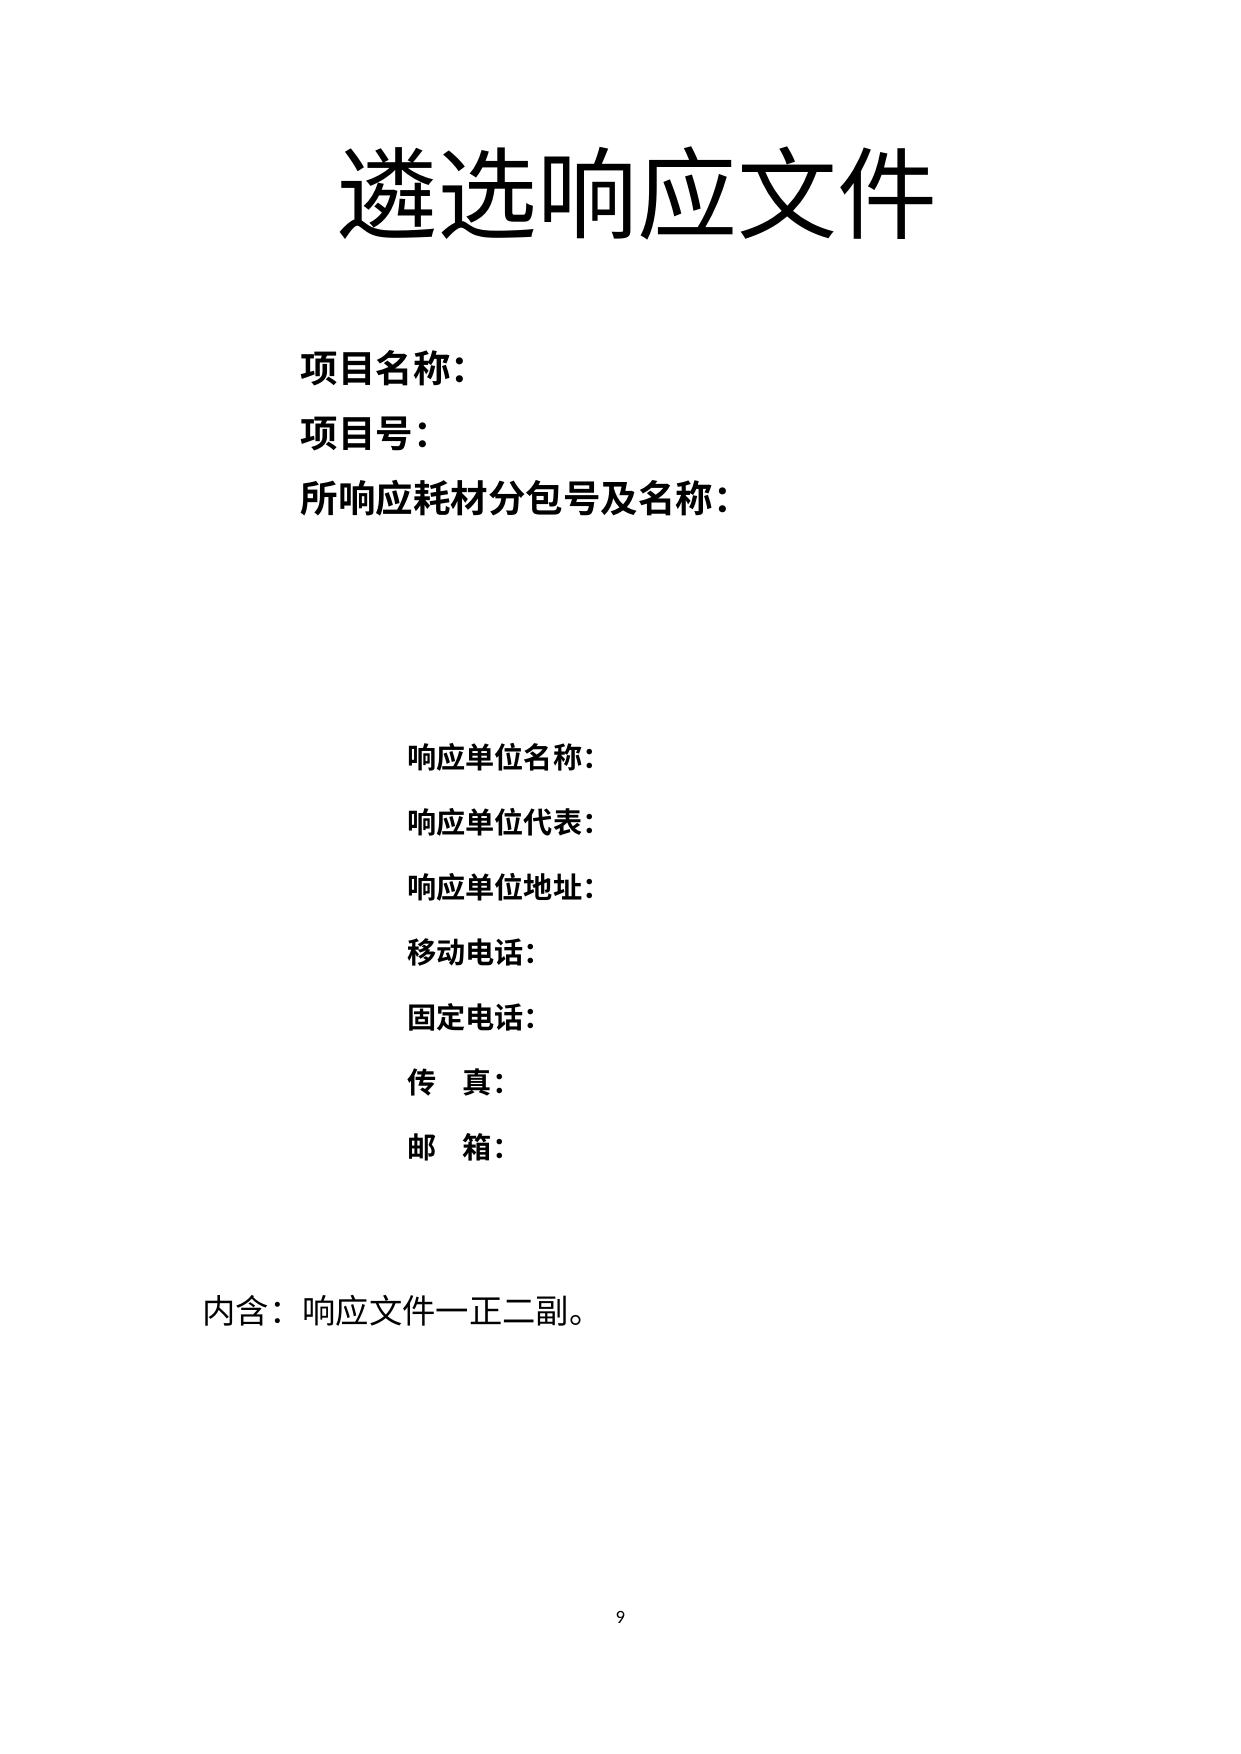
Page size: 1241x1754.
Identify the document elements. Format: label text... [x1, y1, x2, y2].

text 项目名称： [187, 334, 1053, 399]
text 所响应耗材分包号及名称： [187, 464, 1053, 529]
text 遴选响应文件 [187, 106, 1053, 269]
text 响应单位地址： [187, 854, 1053, 919]
text 项目号： [187, 399, 1053, 464]
text 固定电话： [187, 984, 1053, 1049]
text 传 真： [187, 1049, 1053, 1114]
text 响应单位名称： [187, 724, 1053, 789]
text 内含：响应文件一正二副。 [202, 1276, 1053, 1341]
text 移动电话： [187, 919, 1053, 984]
text 邮 箱： [187, 1114, 1053, 1179]
text 响应单位代表： [187, 789, 1053, 854]
